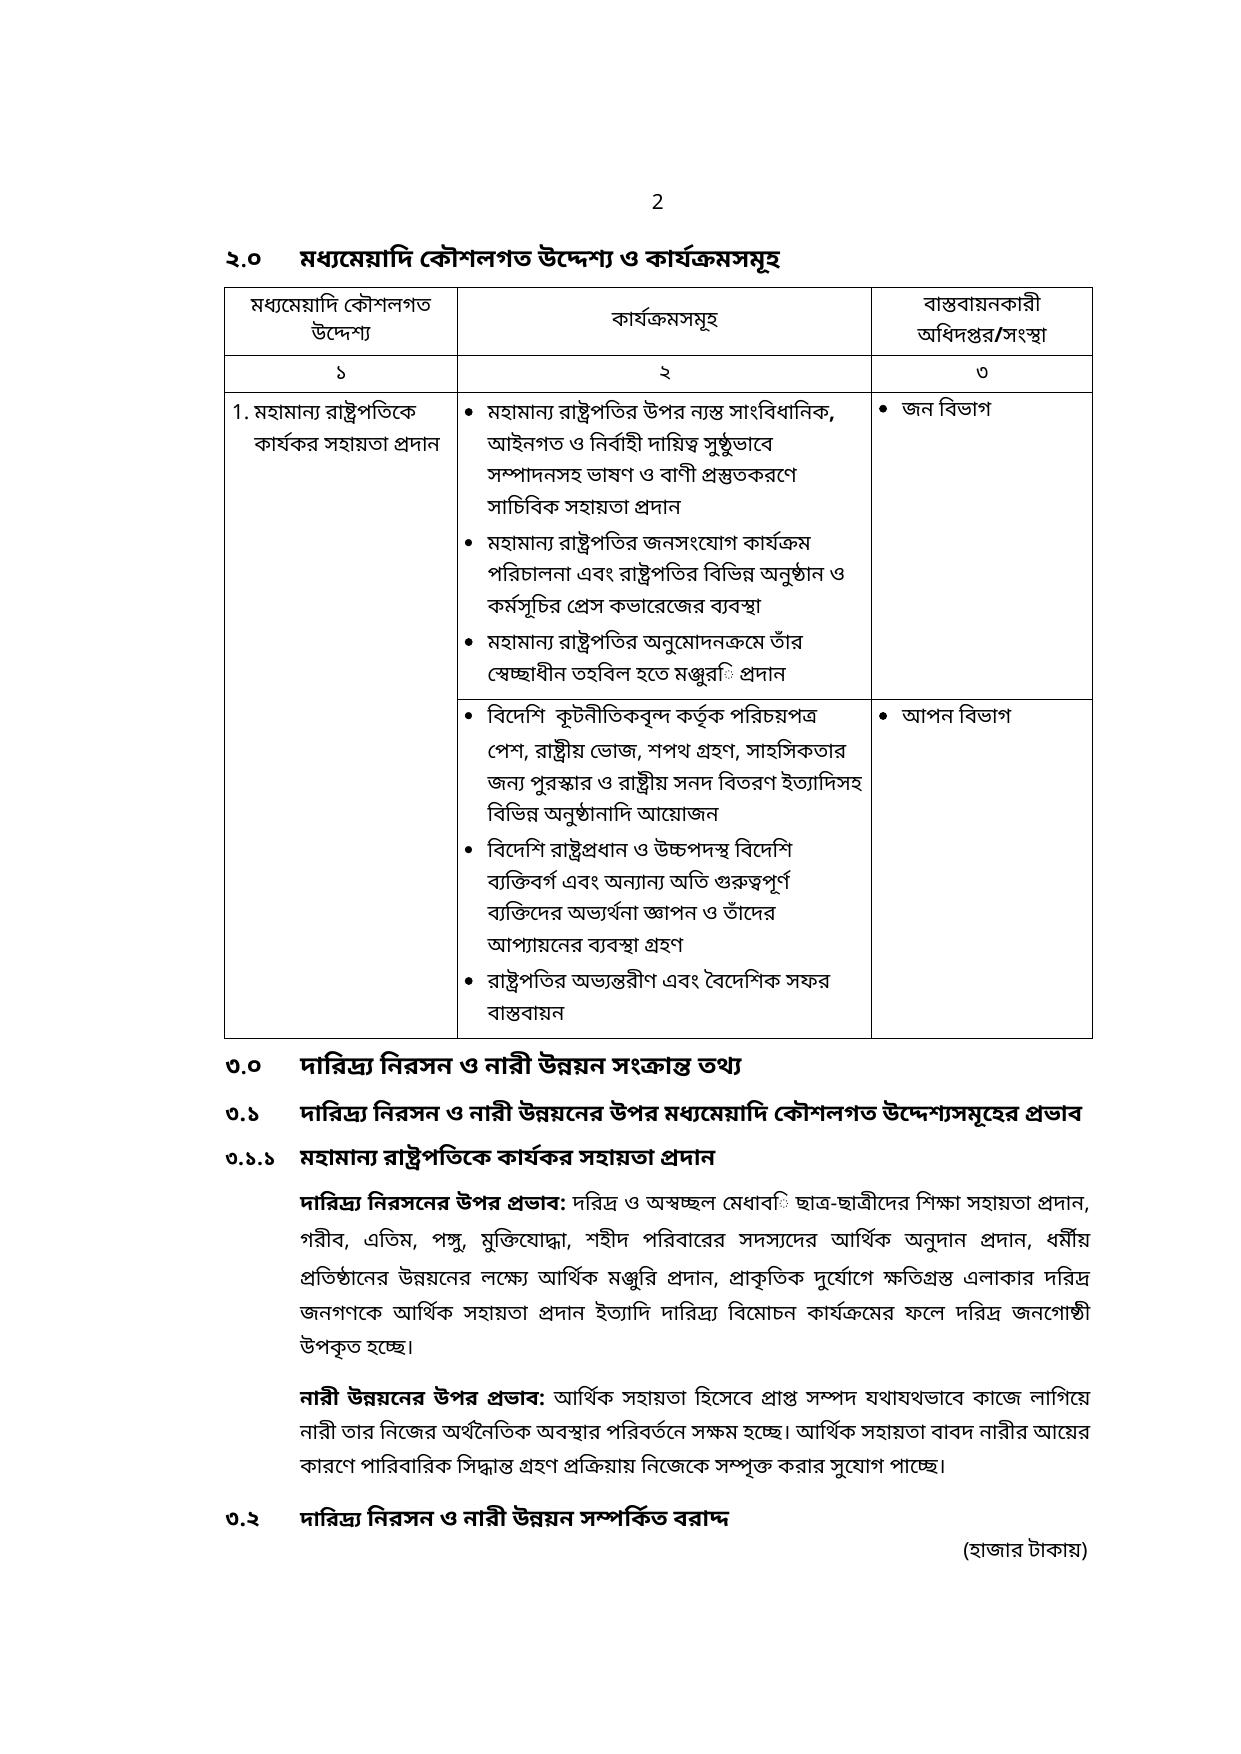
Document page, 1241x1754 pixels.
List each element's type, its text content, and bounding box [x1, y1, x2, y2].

table_cell বিদেশি কূটনীতিকবৃন্দ কর্তৃক পরিচয়পত্র পেশ, রাষ্ট্রীয় ভোজ, শপথ গ্রহণ, সাহসিকতার জন্য পুরস্কার ও রাষ্ট্রীয় সনদ বিতরণ ইত্যাদিসহ বিভিন্ন অনুষ্ঠানাদি আয়োজন বিদেশি রাষ্ট্রপ্রধান ও উচ্চপদস্থ বিদেশি ব্যক্তিবর্গ এবং অন্যান্য অতি গুরুত্বপূর্ণ ব্যক্তিদের অভ্যর্থনা জ্ঞাপন ও তাঁদের আপ্যায়নের ব্যবস্থা গ্রহণ রাষ্ট্রপতির অভ্যন্তরীণ এবং বৈদেশিক সফর বাস্তবায়ন [458, 700, 871, 1038]
text নারী উন্নয়নের উপর প্রভাব: আর্থিক সহায়তা হিসেবে প্রাপ্ত সম্পদ যথাযথভাবে কাজে লাগিয়ে নারী তার নিজের অর্থনৈতিক অবস্থার পরিবর্তনে সক্ষম হচ্ছে। আর্থিক সহায়তা বাবদ নারীর আয়ের কারণে পারিবারিক সিদ্ধান্ত গ্রহণ প্রক্রিয়ায় নিজেকে সম্পৃক্ত করার সুযোগ পাচ্ছে। [300, 1383, 1090, 1482]
table_cell ৩ [872, 356, 1092, 392]
table_cell জন বিভাগ [872, 393, 1092, 699]
text ৩.১.১ মহামান্য রাষ্ট্রপতিকে কার্যকর সহায়তা প্রদান [225, 1143, 1090, 1175]
table_header বাস্তবায়নকারী অধিদপ্তর/সংস্থা [872, 288, 1092, 355]
text দারিদ্র্য নিরসনের উপর প্রভাব: দরিদ্র ও অস্বচ্ছল মেধাবি ছাত্র-ছাত্রীদের শিক্ষা সহায়তা প্রদান, গরীব, এতিম, পঙ্গু, মুক্তিযোদ্ধা, শহীদ পরিবারের সদস্যদের আর্থিক অনুদান প্রদান, ধর্মীয় প্রতিষ্ঠানের উন্নয়নের লক্ষ্যে আর্থিক মঞ্জুরি প্রদান, প্রাকৃতিক দুর্যোগে ক্ষতিগ্রস্ত এলাকার দরিদ্র জনগণকে আর্থিক সহায়তা প্রদান ইত্যাদি দারিদ্র্য বিমোচন কার্যক্রমের ফলে দরিদ্র জনগোষ্ঠী উপকৃত হচ্ছে। [300, 1188, 1090, 1363]
table_header কার্যক্রমসমূহ [458, 288, 871, 355]
text (হাজার টাকায়) [225, 1536, 1087, 1566]
table_cell আপন বিভাগ [872, 700, 1092, 1038]
table_cell 1. মহামান্য রাষ্ট্রপতিকে কার্যকর সহায়তা প্রদান [225, 393, 457, 1038]
text ৩.২ দারিদ্র্য নিরসন ও নারী উন্নয়ন সম্পর্কিত বরাদ্দ [225, 1502, 1090, 1536]
title ৩.১ দারিদ্র্য নিরসন ও নারী উন্নয়নের উপর মধ্যমেয়াদি কৌশলগত উদ্দেশ্যসমূহের প্রভাব [225, 1097, 1090, 1131]
table_header মধ্যমেয়াদি কৌশলগত উদ্দেশ্য [225, 288, 457, 355]
table_cell ২ [458, 356, 871, 392]
table_cell মহামান্য রাষ্ট্রপতির উপর ন্যস্ত সাংবিধানিক, আইনগত ও নির্বাহী দায়িত্ব সুষ্ঠুভাবে সম্পাদনসহ ভাষণ ও বাণী প্রস্তুতকরণে সাচিবিক সহায়তা প্রদান মহামান্য রাষ্ট্রপতির জনসংযোগ কার্যক্রম পরিচালনা এবং রাষ্ট্রপতির বিভিন্ন অনুষ্ঠান ও কর্মসূচির প্রেস কভারেজের ব্যবস্থা মহামান্য রাষ্ট্রপতির অনুমোদনক্রমে তাঁর স্বেচ্ছাধীন তহবিল হতে মঞ্জুরি প্রদান [458, 393, 871, 699]
table_cell ১ [225, 356, 457, 392]
title ২.০ মধ্যমেয়াদি কৌশলগত উদ্দেশ্য ও কার্যক্রমসমূহ [225, 244, 1090, 277]
text ৩.০ দারিদ্র্য নিরসন ও নারী উন্নয়ন সংক্রান্ত তথ্য [225, 1051, 1090, 1084]
